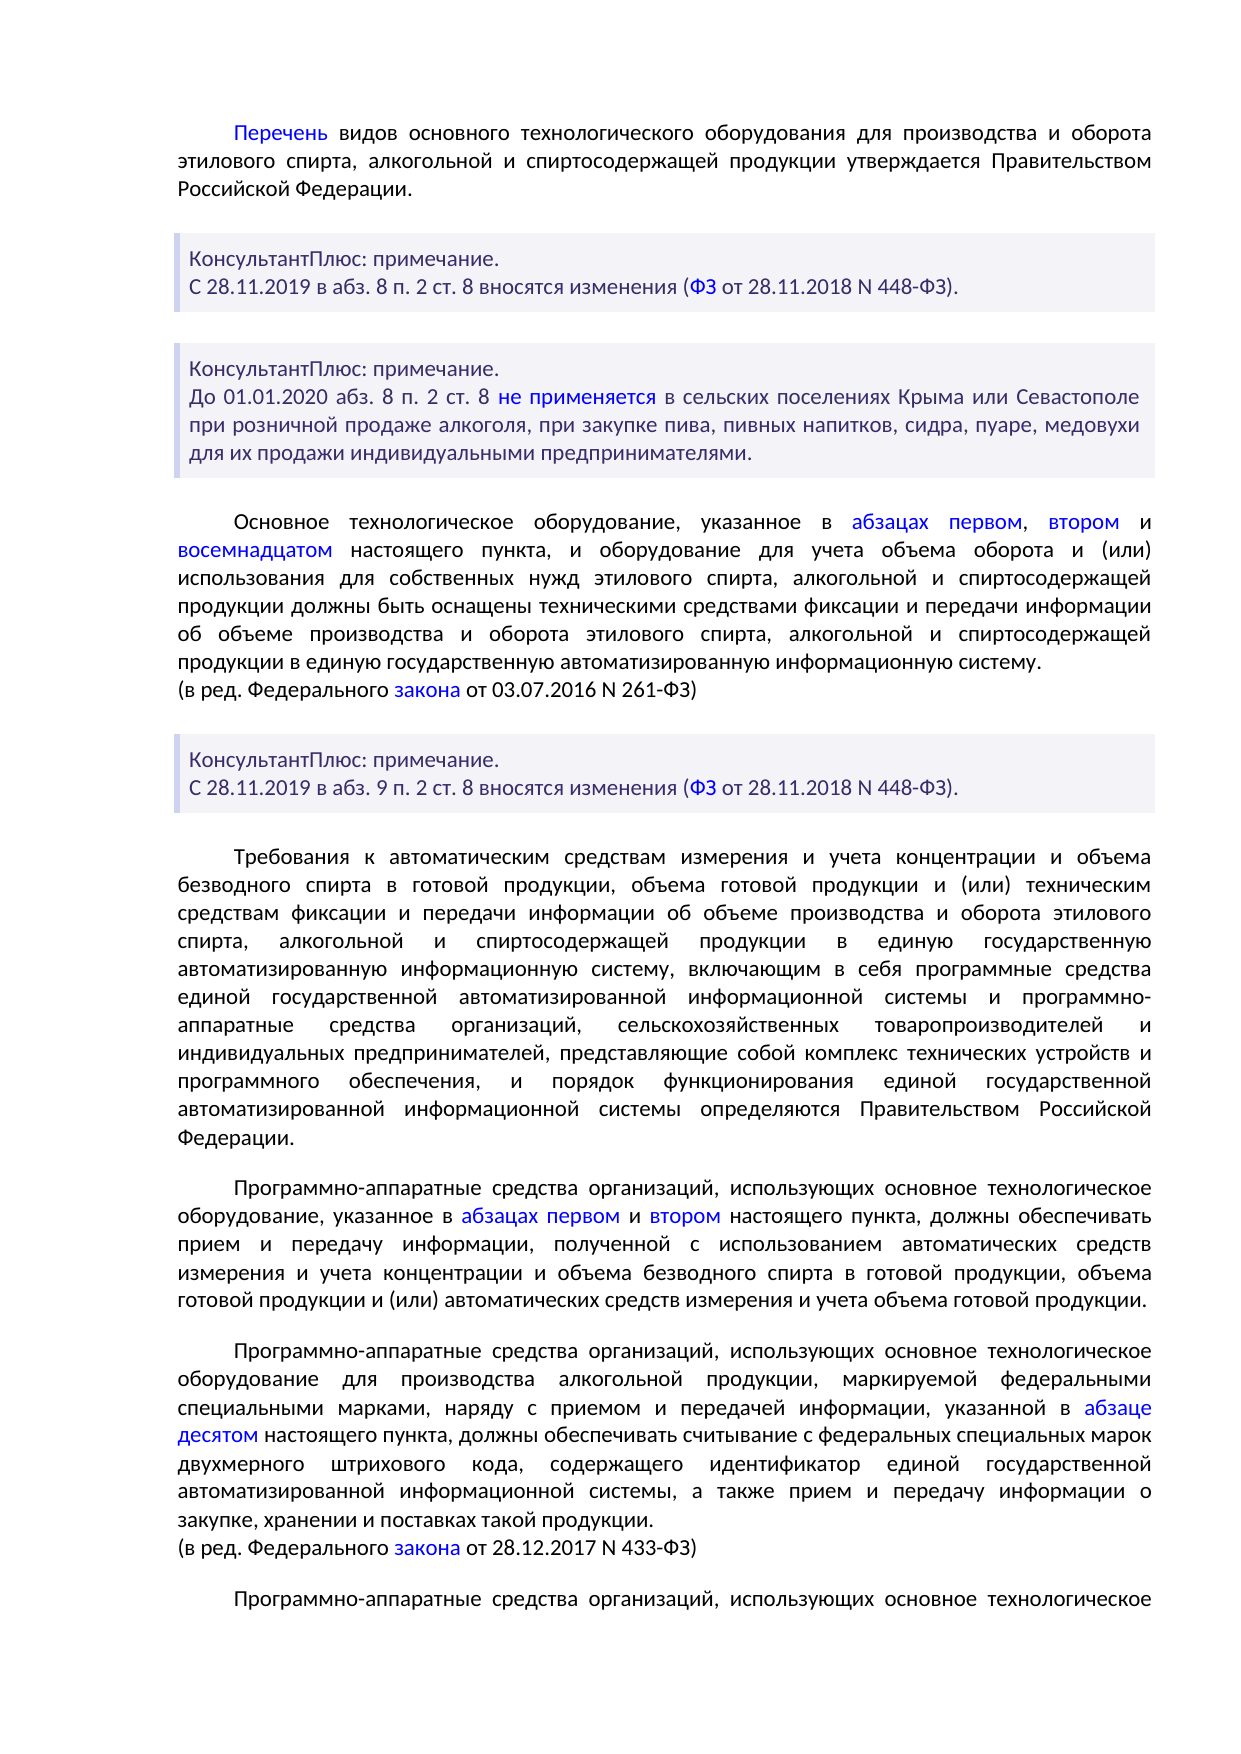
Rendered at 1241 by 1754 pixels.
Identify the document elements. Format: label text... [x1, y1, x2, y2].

text Программно-аппаратные средства организаций, использующих основное технологическое оборудование для производства алкогольной продукции, маркируемой федеральными специальными марками, наряду с приемом и передачей информации, указанной в абзаце десятом настоящего пункта, должны обеспечивать считывание с федеральных специальных марок двухмерного штрихового кода, содержащего идентификатор единой государственной автоматизированной информационной системы, а также прием и передачу информации о закупке, хранении и поставках такой продукции. [177, 1337, 1152, 1533]
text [177, 1584, 1152, 1612]
table_header КонсультантПлюс: примечание. С 28.11.2019 в абз. 8 п. 2 ст. 8 вносятся изменения (ФЗ от 28.11.2018 N 448-ФЗ). [180, 233, 1149, 312]
text (в ред. Федерального закона от 28.12.2017 N 433-ФЗ) [177, 1533, 1152, 1561]
text (в ред. Федерального закона от 03.07.2016 N 261-ФЗ) [177, 675, 1152, 703]
text Перечень видов основного технологического оборудования для производства и оборота этилового спирта, алкогольной и спиртосодержащей продукции утверждается Правительством Российской Федерации. [177, 118, 1152, 202]
text Программно-аппаратные средства организаций, использующих основное технологическое оборудование, указанное в абзацах первом и втором настоящего пункта, должны обеспечивать прием и передачу информации, полученной с использованием автоматических средств измерения и учета концентрации и объема безводного спирта в готовой продукции, объема готовой продукции и (или) автоматических средств измерения и учета объема готовой продукции. [177, 1173, 1152, 1314]
text Основное технологическое оборудование, указанное в абзацах первом, втором и восемнадцатом настоящего пункта, и оборудование для учета объема оборота и (или) использования для собственных нужд этилового спирта, алкогольной и спиртосодержащей продукции должны быть оснащены техническими средствами фиксации и передачи информации об объеме производства и оборота этилового спирта, алкогольной и спиртосодержащей продукции в единую государственную автоматизированную информационную систему. [177, 507, 1152, 675]
table_header КонсультантПлюс: примечание. С 28.11.2019 в абз. 9 п. 2 ст. 8 вносятся изменения (ФЗ от 28.11.2018 N 448-ФЗ). [180, 734, 1149, 813]
text Требования к автоматическим средствам измерения и учета концентрации и объема безводного спирта в готовой продукции, объема готовой продукции и (или) техническим средствам фиксации и передачи информации об объеме производства и оборота этилового спирта, алкогольной и спиртосодержащей продукции в единую государственную автоматизированную информационную систему, включающим в себя программные средства единой государственной автоматизированной информационной системы и программно-аппаратные средства организаций, сельскохозяйственных товаропроизводителей и индивидуальных предпринимателей, представляющие собой комплекс технических устройств и программного обеспечения, и порядок функционирования единой государственной автоматизированной информационной системы определяются Правительством Российской Федерации. [177, 842, 1152, 1151]
table_header КонсультантПлюс: примечание. До 01.01.2020 абз. 8 п. 2 ст. 8 не применяется в сельских поселениях Крыма или Севастополе при розничной продаже алкоголя, при закупке пива, пивных напитков, сидра, пуаре, медовухи для их продажи индивидуальными предпринимателями. [180, 343, 1149, 478]
